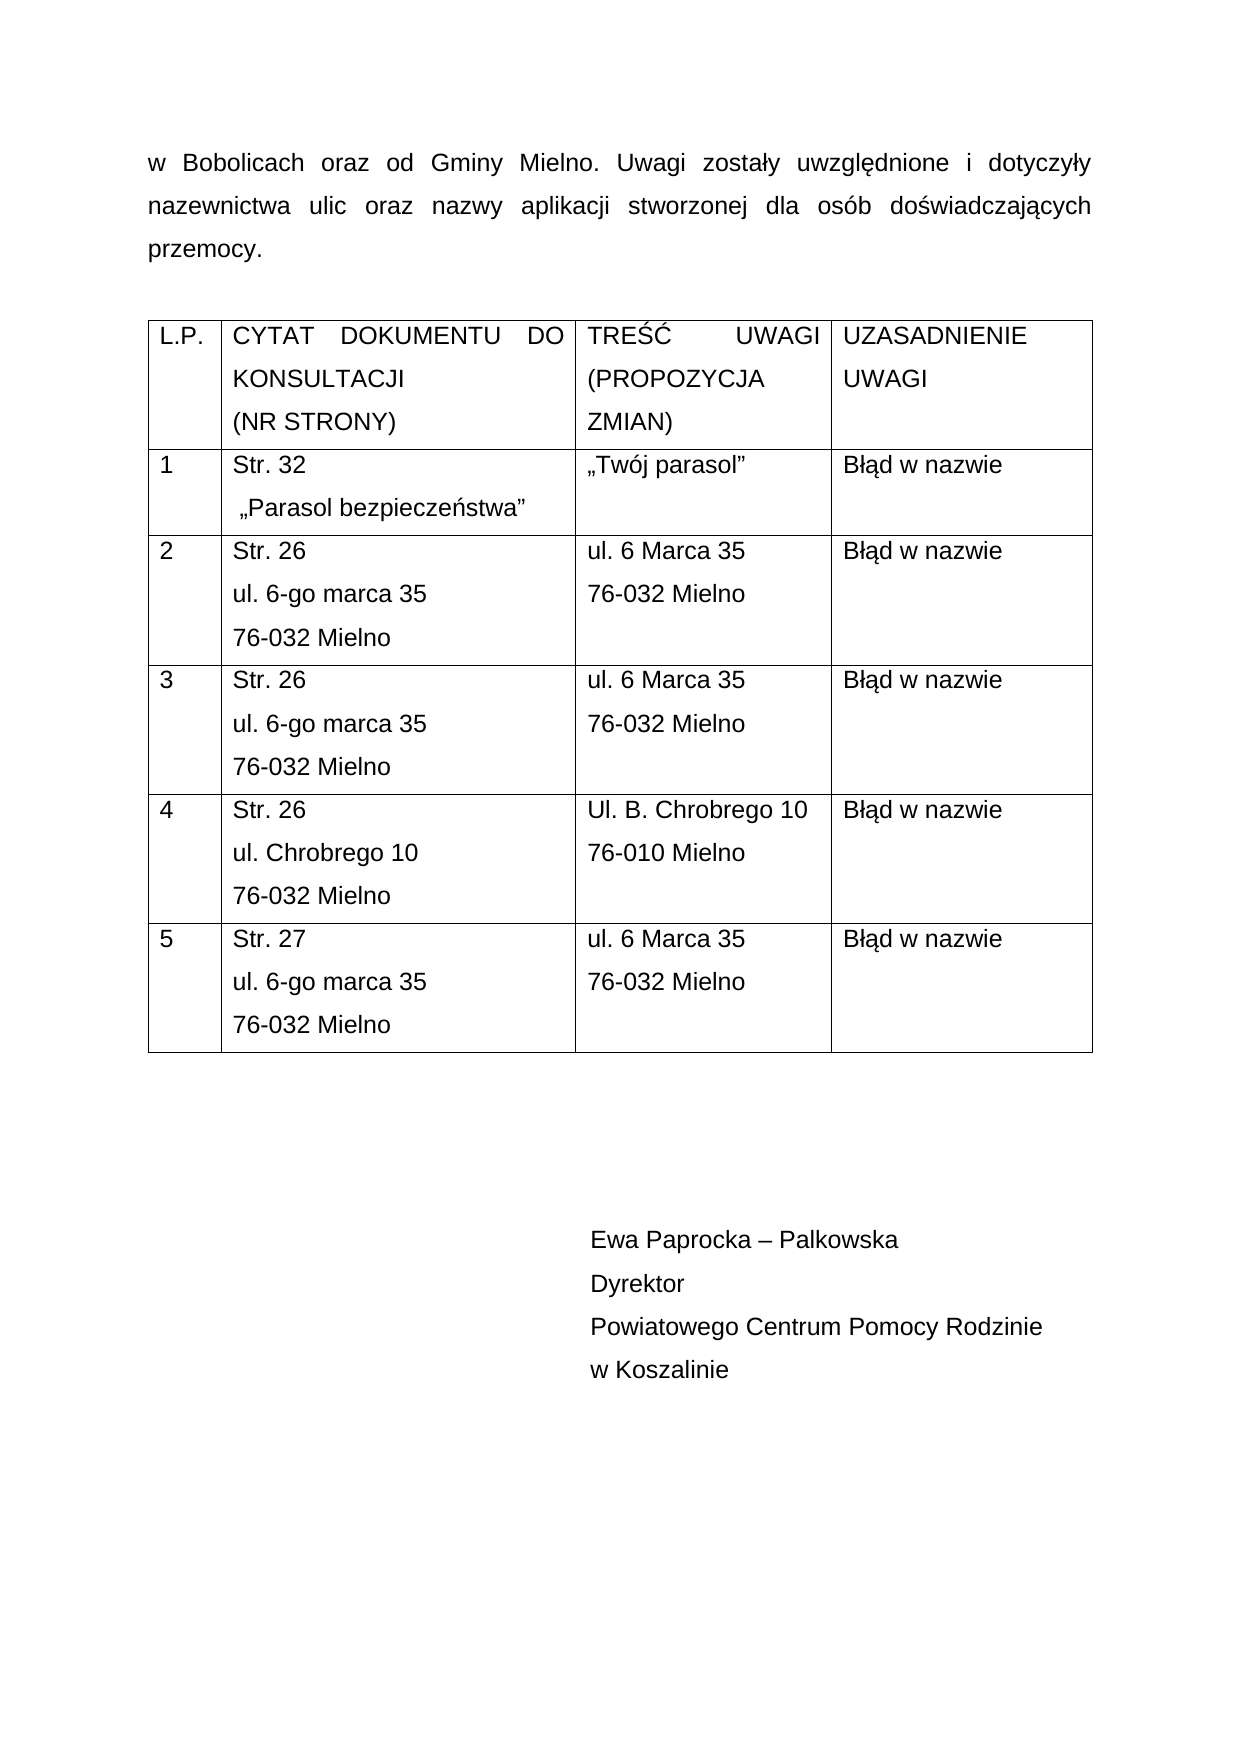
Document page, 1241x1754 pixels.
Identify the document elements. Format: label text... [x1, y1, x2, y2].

table_cell Str. 32 „Parasol bezpieczeństwa” [222, 450, 575, 535]
table_cell 4 [149, 795, 221, 923]
text Powiatowego Centrum Pomocy Rodzinie [148, 1312, 1093, 1341]
table_header TREŚĆ UWAGI (PROPOZYCJA ZMIAN) [576, 321, 831, 449]
text Dyrektor [148, 1269, 1093, 1297]
table_cell Str. 27 ul. 6-go marca 35 76-032 Mielno [222, 924, 575, 1052]
table_header L.P. [149, 321, 221, 449]
table_header CYTAT DOKUMENTU DO KONSULTACJI (NR STRONY) [222, 321, 575, 449]
text w Koszalinie [148, 1355, 1093, 1384]
table_header UZASADNIENIE UWAGI [832, 321, 1092, 449]
text Ewa Paprocka – Palkowska [148, 1226, 1093, 1254]
table_cell Str. 26 ul. 6-go marca 35 76-032 Mielno [222, 536, 575, 664]
table_cell Błąd w nazwie [832, 666, 1092, 794]
table_cell ul. 6 Marca 35 76-032 Mielno [576, 924, 831, 1052]
table_cell ul. 6 Marca 35 76-032 Mielno [576, 666, 831, 794]
table_cell 2 [149, 536, 221, 664]
table_cell ul. 6 Marca 35 76-032 Mielno [576, 536, 831, 664]
table_cell Str. 26 ul. Chrobrego 10 76-032 Mielno [222, 795, 575, 923]
table_cell Błąd w nazwie [832, 795, 1092, 923]
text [148, 148, 1093, 263]
table_cell „Twój parasol” [576, 450, 831, 535]
table_cell Ul. B. Chrobrego 10 76-010 Mielno [576, 795, 831, 923]
table_cell Str. 26 ul. 6-go marca 35 76-032 Mielno [222, 666, 575, 794]
table_cell 3 [149, 666, 221, 794]
table_cell 1 [149, 450, 221, 535]
table_cell Błąd w nazwie [832, 924, 1092, 1052]
table_cell Błąd w nazwie [832, 450, 1092, 535]
table_cell Błąd w nazwie [832, 536, 1092, 664]
table_cell 5 [149, 924, 221, 1052]
